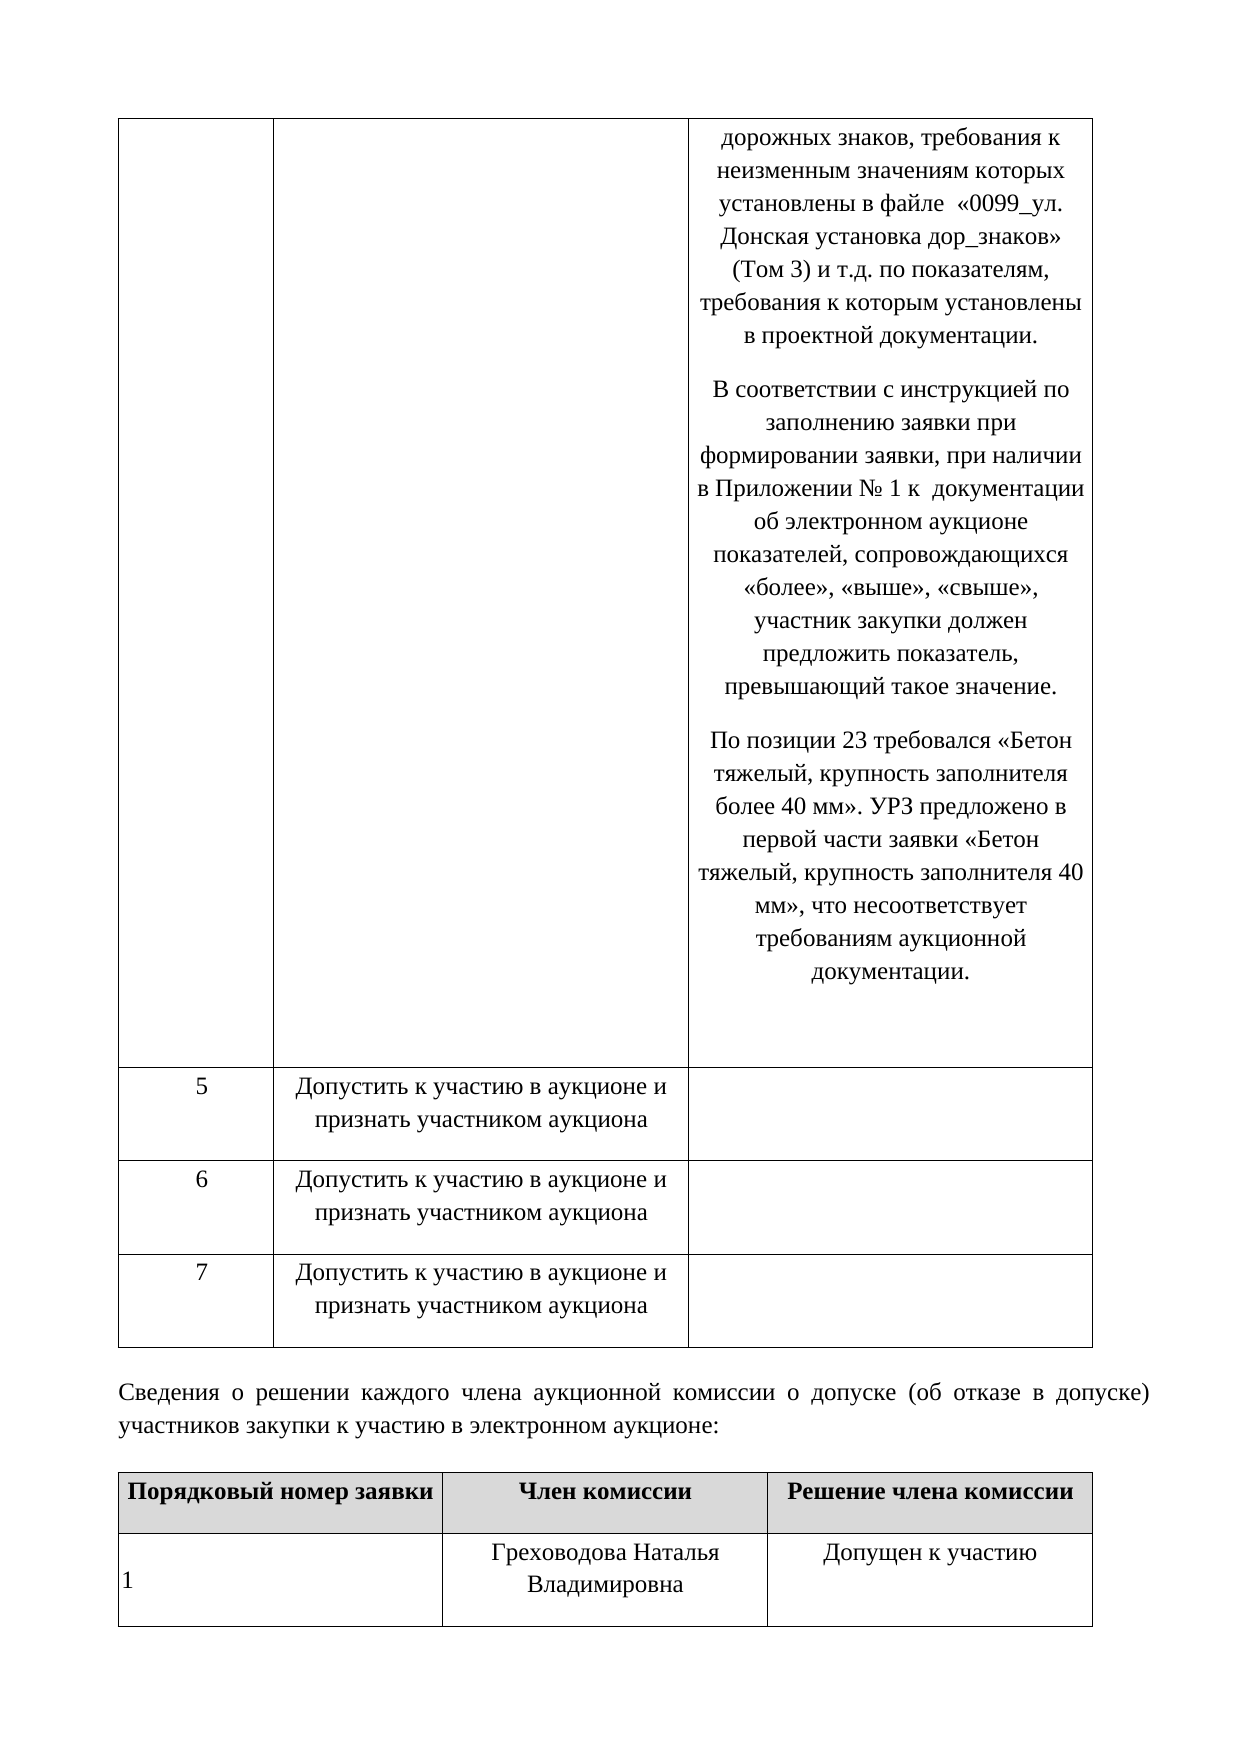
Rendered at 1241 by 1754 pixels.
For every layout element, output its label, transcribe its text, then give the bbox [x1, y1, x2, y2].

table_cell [689, 119, 1092, 1067]
table_cell 5 [119, 1068, 273, 1160]
table_cell Допущен к участию [768, 1534, 1092, 1626]
table_header Член комиссии [443, 1473, 767, 1533]
text Сведения о решении каждого члена аукционной комиссии о допуске (об отказе в допуске) участников закупки к участию в электронном аукционе: [118, 1377, 1152, 1439]
table_cell Допустить к участию в аукционе и признать участником аукциона [274, 1068, 688, 1160]
table_header Решение члена комиссии [768, 1473, 1092, 1533]
table_cell [689, 1161, 1092, 1253]
table_cell 7 [119, 1255, 273, 1347]
table_cell [689, 1255, 1092, 1347]
table_cell 4 [119, 119, 273, 1067]
table_header Порядковый номер заявки [119, 1473, 442, 1533]
table_cell Допустить к участию в аукционе и признать участником аукциона [274, 1161, 688, 1253]
table_cell 6 [119, 1161, 273, 1253]
table_cell 1 [119, 1534, 442, 1626]
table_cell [274, 119, 688, 1067]
table_cell [689, 1068, 1092, 1160]
table_cell Допустить к участию в аукционе и признать участником аукциона [274, 1255, 688, 1347]
table_cell Греховодова Наталья Владимировна [443, 1534, 767, 1626]
